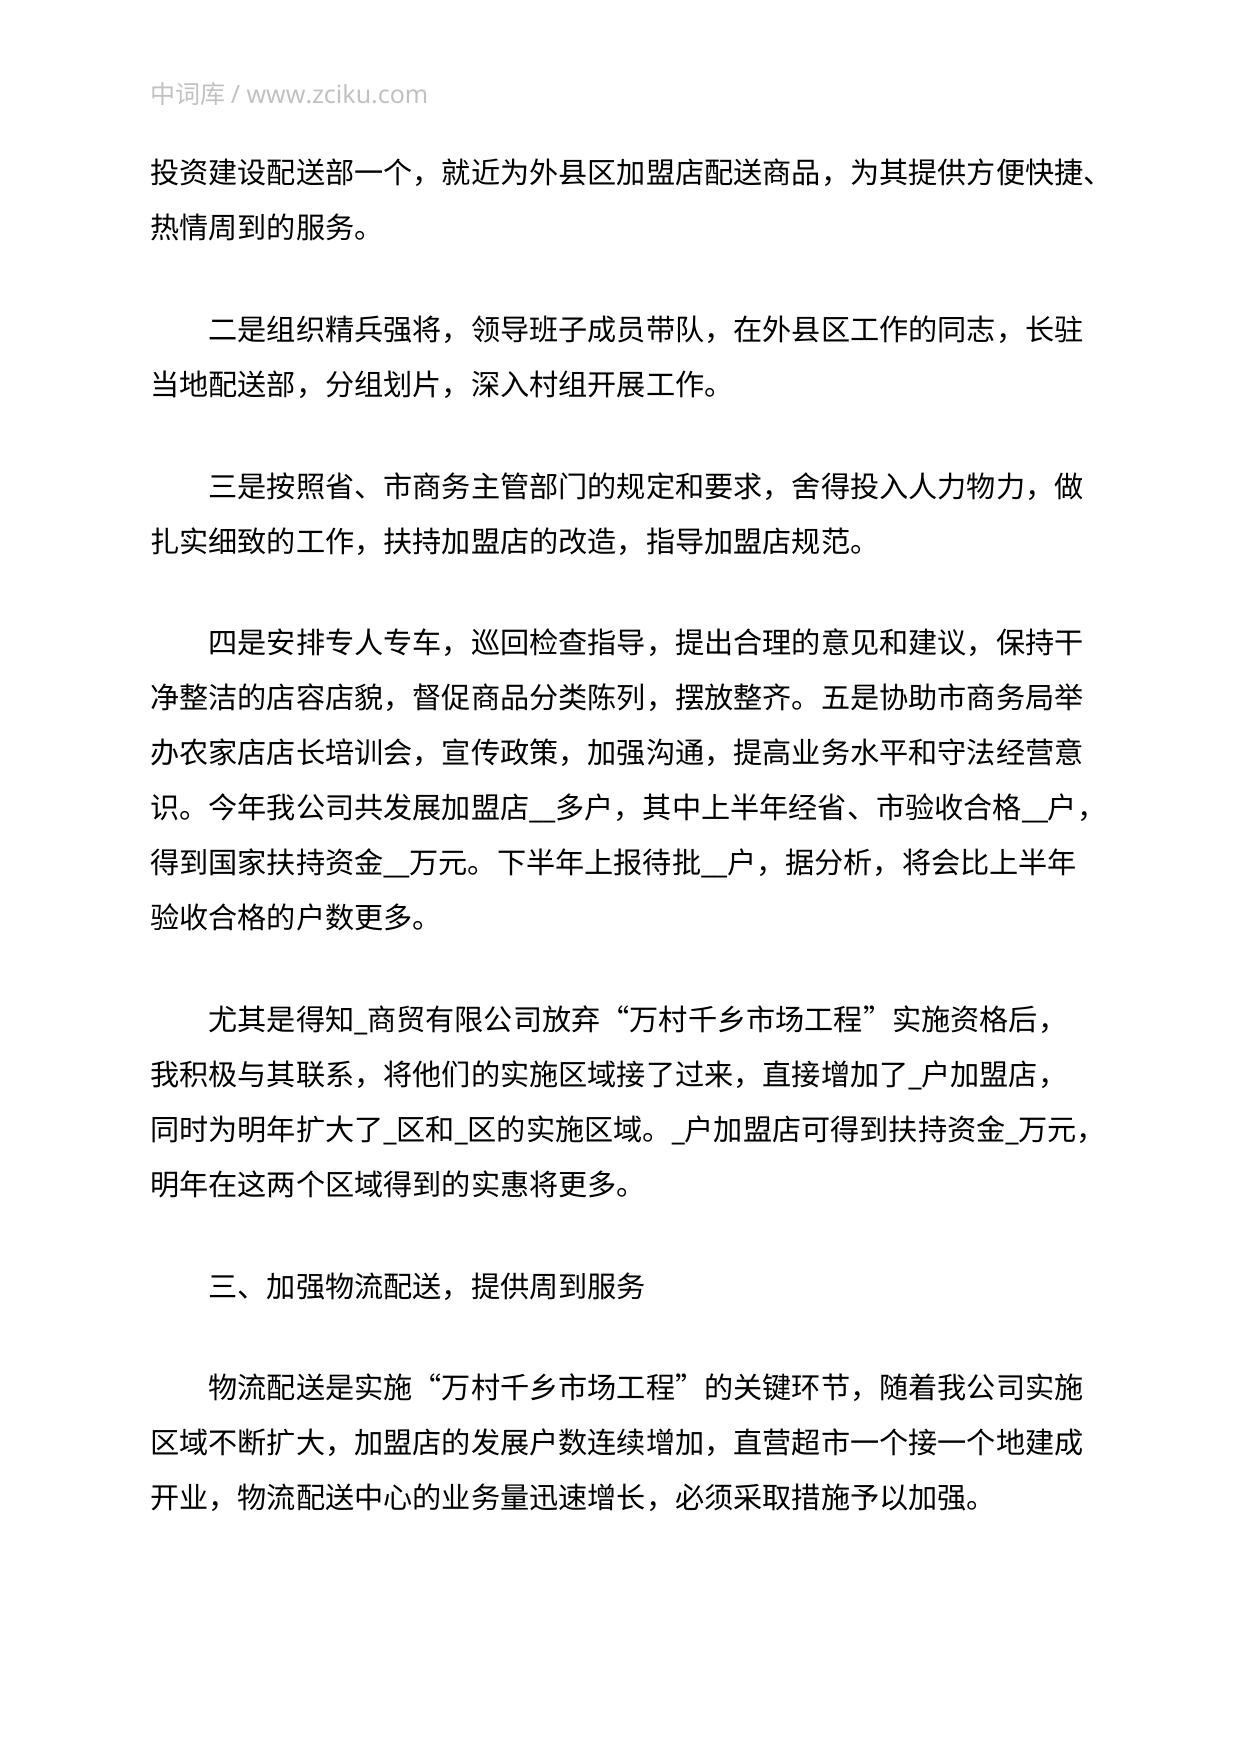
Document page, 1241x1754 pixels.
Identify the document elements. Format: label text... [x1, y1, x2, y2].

text 二是组织精兵强将，领导班子成员带队，在外县区工作的同志，长驻当地配送部，分组划片，深入村组开展工作。 [150, 307, 1090, 404]
text 三是按照省、市商务主管部门的规定和要求，舍得投入人力物力，做扎实细致的工作，扶持加盟店的改造，指导加盟店规范。 [150, 463, 1090, 561]
text 四是安排专人专车，巡回检查指导，提出合理的意见和建议，保持干净整洁的店容店貌，督促商品分类陈列，摆放整齐。五是协助市商务局举办农家店店长培训会，宣传政策，加强沟通，提高业务水平和守法经营意识。今年我公司共发展加盟店__多户，其中上半年经省、市验收合格__户，得到国家扶持资金__万元。下半年上报待批__户，据分析，将会比上半年验收合格的户数更多。 [150, 620, 1090, 937]
text 物流配送是实施“万村千乡市场工程”的关键环节，随着我公司实施区域不断扩大，加盟店的发展户数连续增加，直营超市一个接一个地建成开业，物流配送中心的业务量迅速增长，必须采取措施予以加强。 [150, 1365, 1090, 1517]
text 尤其是得知_商贸有限公司放弃“万村千乡市场工程”实施资格后，我积极与其联系，将他们的实施区域接了过来，直接增加了_户加盟店，同时为明年扩大了_区和_区的实施区域。_户加盟店可得到扶持资金_万元，明年在这两个区域得到的实惠将更多。 [150, 996, 1090, 1204]
text 三、加强物流配送，提供周到服务 [150, 1263, 1090, 1306]
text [150, 150, 1090, 247]
